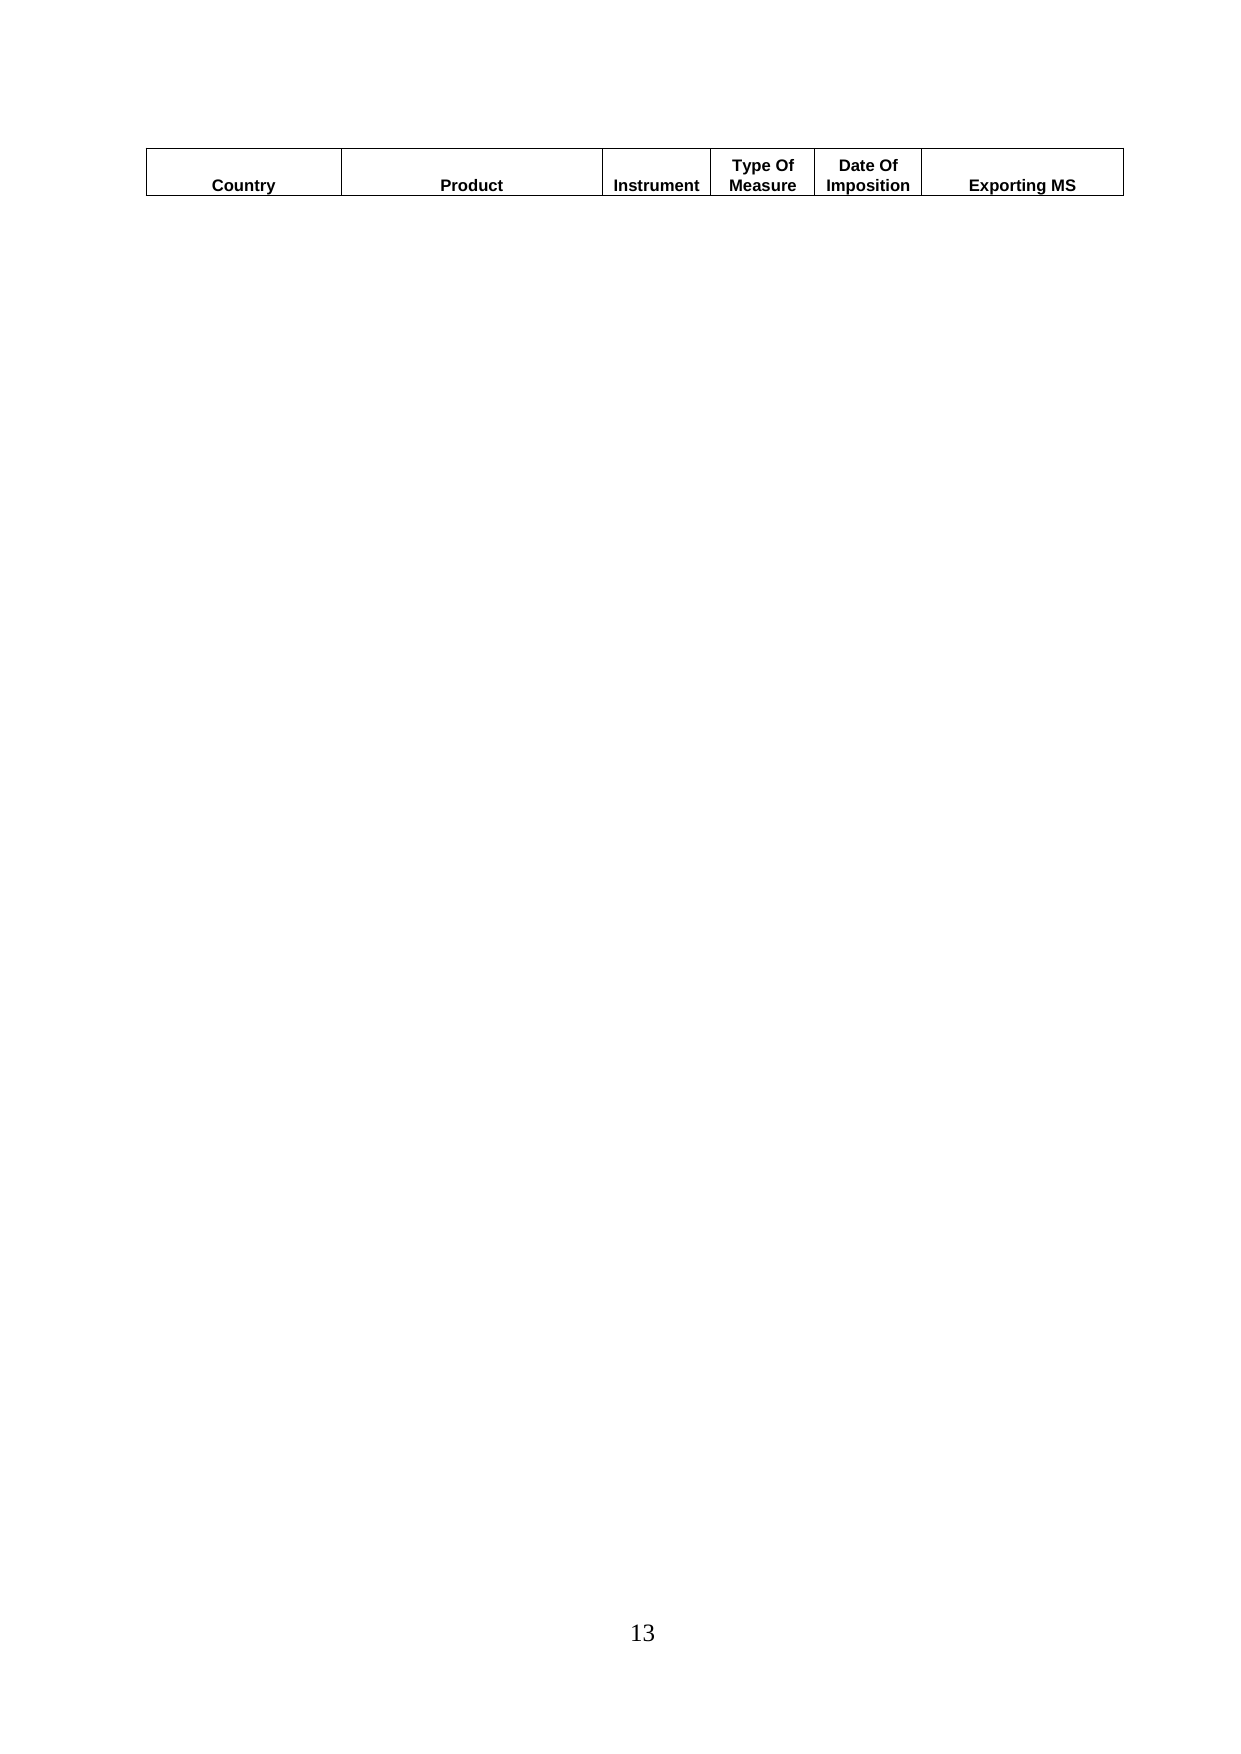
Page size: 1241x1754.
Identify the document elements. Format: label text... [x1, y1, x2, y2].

table_header Product [342, 149, 602, 194]
table_header Country [147, 149, 341, 194]
table_header Exporting MS [922, 149, 1123, 194]
table_header Instrument [603, 149, 710, 194]
table_header Type Of Measure [711, 149, 814, 194]
table_header Date Of Imposition [815, 149, 921, 194]
